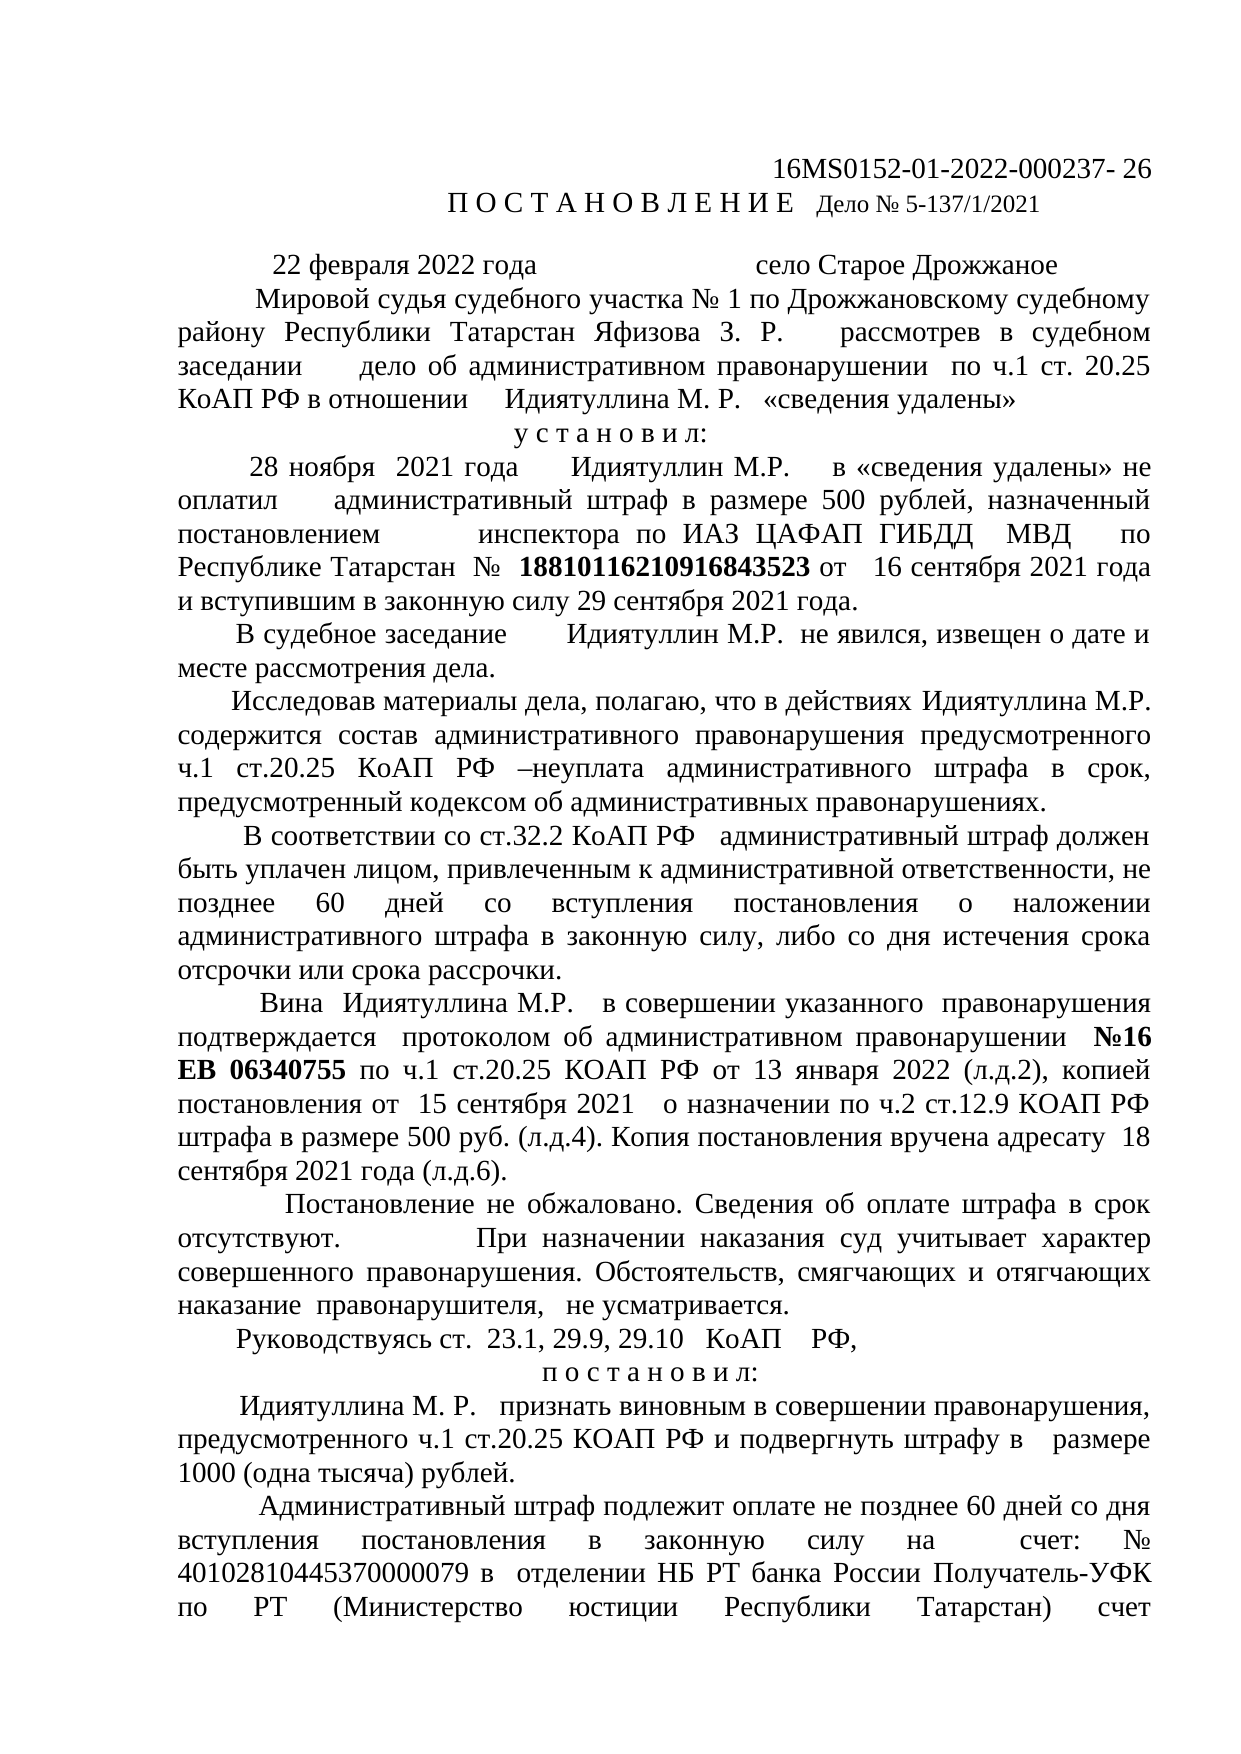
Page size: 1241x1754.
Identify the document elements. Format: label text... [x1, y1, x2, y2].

text Руководствуясь ст. 23.1, 29.9, 29.10 КоАП РФ, [177, 1321, 1152, 1354]
text Постановление не обжаловано. Сведения об оплате штрафа в срок отсутствуют. При назначении наказания суд учитывает характер совершенного правонарушения. Обстоятельств, смягчающих и отягчающих наказание правонарушителя, не усматривается. [177, 1187, 1152, 1321]
text Мировой судья судебного участка № 1 по Дрожжановскому судебному району Республики Татарстан Яфизова З. Р. рассмотрев в судебном заседании дело об административном правонарушении по ч.1 ст. 20.25 КоАП РФ в отношении Идиятуллина М. Р. «сведения удалены» [177, 281, 1152, 415]
text 28 ноября 2021 года Идиятуллин М.Р. в «сведения удалены» не оплатил административный штраф в размере 500 рублей, назначенный постановлением инспектора по ИАЗ ЦАФАП ГИБДД МВД по Республике Татарстан № 18810116210916843523 от 16 сентября 2021 года и вступившим в законную силу 29 сентября 2021 года. [177, 449, 1152, 616]
text п о с т а н о в и л: [177, 1354, 1152, 1388]
text у с т а н о в и л: [177, 415, 1152, 449]
text Вина Идиятуллина М.Р. в совершении указанного правонарушения подтверждается протоколом об административном правонарушении №16 ЕВ 06340755 по ч.1 ст.20.25 КОАП РФ от 13 января 2022 (л.д.2), копией постановления от 15 сентября 2021 о назначении по ч.2 ст.12.9 КОАП РФ штрафа в размере 500 руб. (л.д.4). Копия постановления вручена адресату 18 сентября 2021 года (л.д.6). [177, 985, 1152, 1187]
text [177, 1488, 1152, 1623]
text 16MS0152-01-2022-000237- 26 [177, 152, 1152, 185]
text Идиятуллина М. Р. признать виновным в совершении правонарушения, предусмотренного ч.1 ст.20.25 КОАП РФ и подвергнуть штрафу в размере 1000 (одна тысяча) рублей. [177, 1388, 1152, 1488]
text П О С Т А Н О В Л Е Н И Е Дело № 5-137/1/2021 [177, 185, 1152, 219]
text В судебное заседание Идиятуллин М.Р. не явился, извещен о дате и месте рассмотрения дела. [177, 616, 1152, 683]
text 22 февраля 2022 года село Старое Дрожжаное [177, 247, 1152, 281]
text В соответствии со ст.32.2 КоАП РФ административный штраф должен быть уплачен лицом, привлеченным к административной ответственности, не позднее 60 дней со вступления постановления о наложении административного штрафа в законную силу, либо со дня истечения срока отсрочки или срока рассрочки. [177, 818, 1152, 985]
text Исследовав материалы дела, полагаю, что в действиях Идиятуллина М.Р. содержится состав административного правонарушения предусмотренного ч.1 ст.20.25 КоАП РФ –неуплата административного штрафа в срок, предусмотренный кодексом об административных правонарушениях. [177, 683, 1152, 818]
